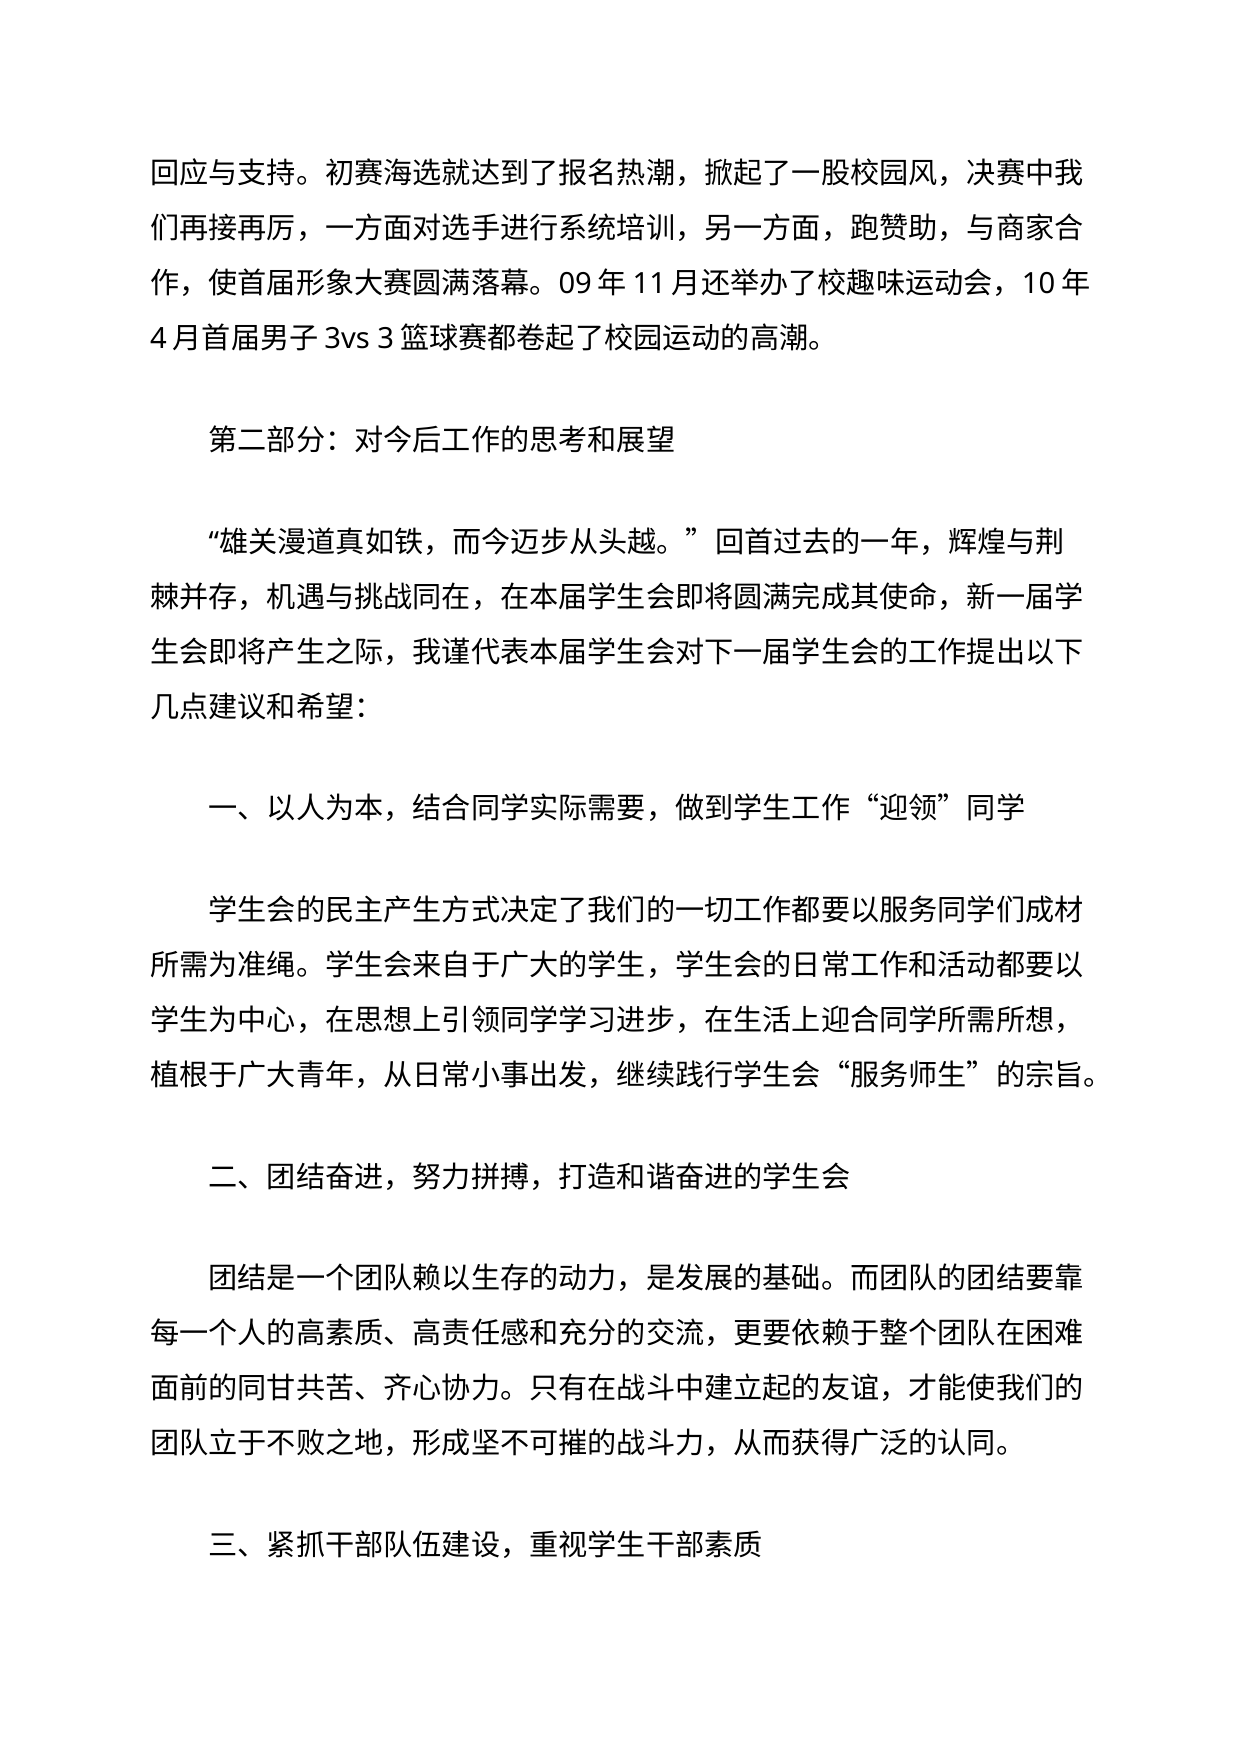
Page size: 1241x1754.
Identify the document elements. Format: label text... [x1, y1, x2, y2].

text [150, 150, 1090, 357]
text 三、紧抓干部队伍建设，重视学生干部素质 [150, 1522, 1090, 1564]
text 团结是一个团队赖以生存的动力，是发展的基础。而团队的团结要靠每一个人的高素质、高责任感和充分的交流，更要依赖于整个团队在困难面前的同甘共苦、齐心协力。只有在战斗中建立起的友谊，才能使我们的团队立于不败之地，形成坚不可摧的战斗力，从而获得广泛的认同。 [150, 1255, 1090, 1462]
text 第二部分：对今后工作的思考和展望 [150, 417, 1090, 459]
text 学生会的民主产生方式决定了我们的一切工作都要以服务同学们成材所需为准绳。学生会来自于广大的学生，学生会的日常工作和活动都要以学生为中心，在思想上引领同学学习进步，在生活上迎合同学所需所想，植根于广大青年，从日常小事出发，继续践行学生会“服务师生”的宗旨。 [150, 887, 1090, 1094]
text 二、团结奋进，努力拼搏，打造和谐奋进的学生会 [150, 1153, 1090, 1196]
text 一、以人为本，结合同学实际需要，做到学生工作“迎领”同学 [150, 785, 1090, 827]
text “雄关漫道真如铁，而今迈步从头越。”回首过去的一年，辉煌与荆棘并存，机遇与挑战同在，在本届学生会即将圆满完成其使命，新一届学生会即将产生之际，我谨代表本届学生会对下一届学生会的工作提出以下几点建议和希望： [150, 518, 1090, 726]
